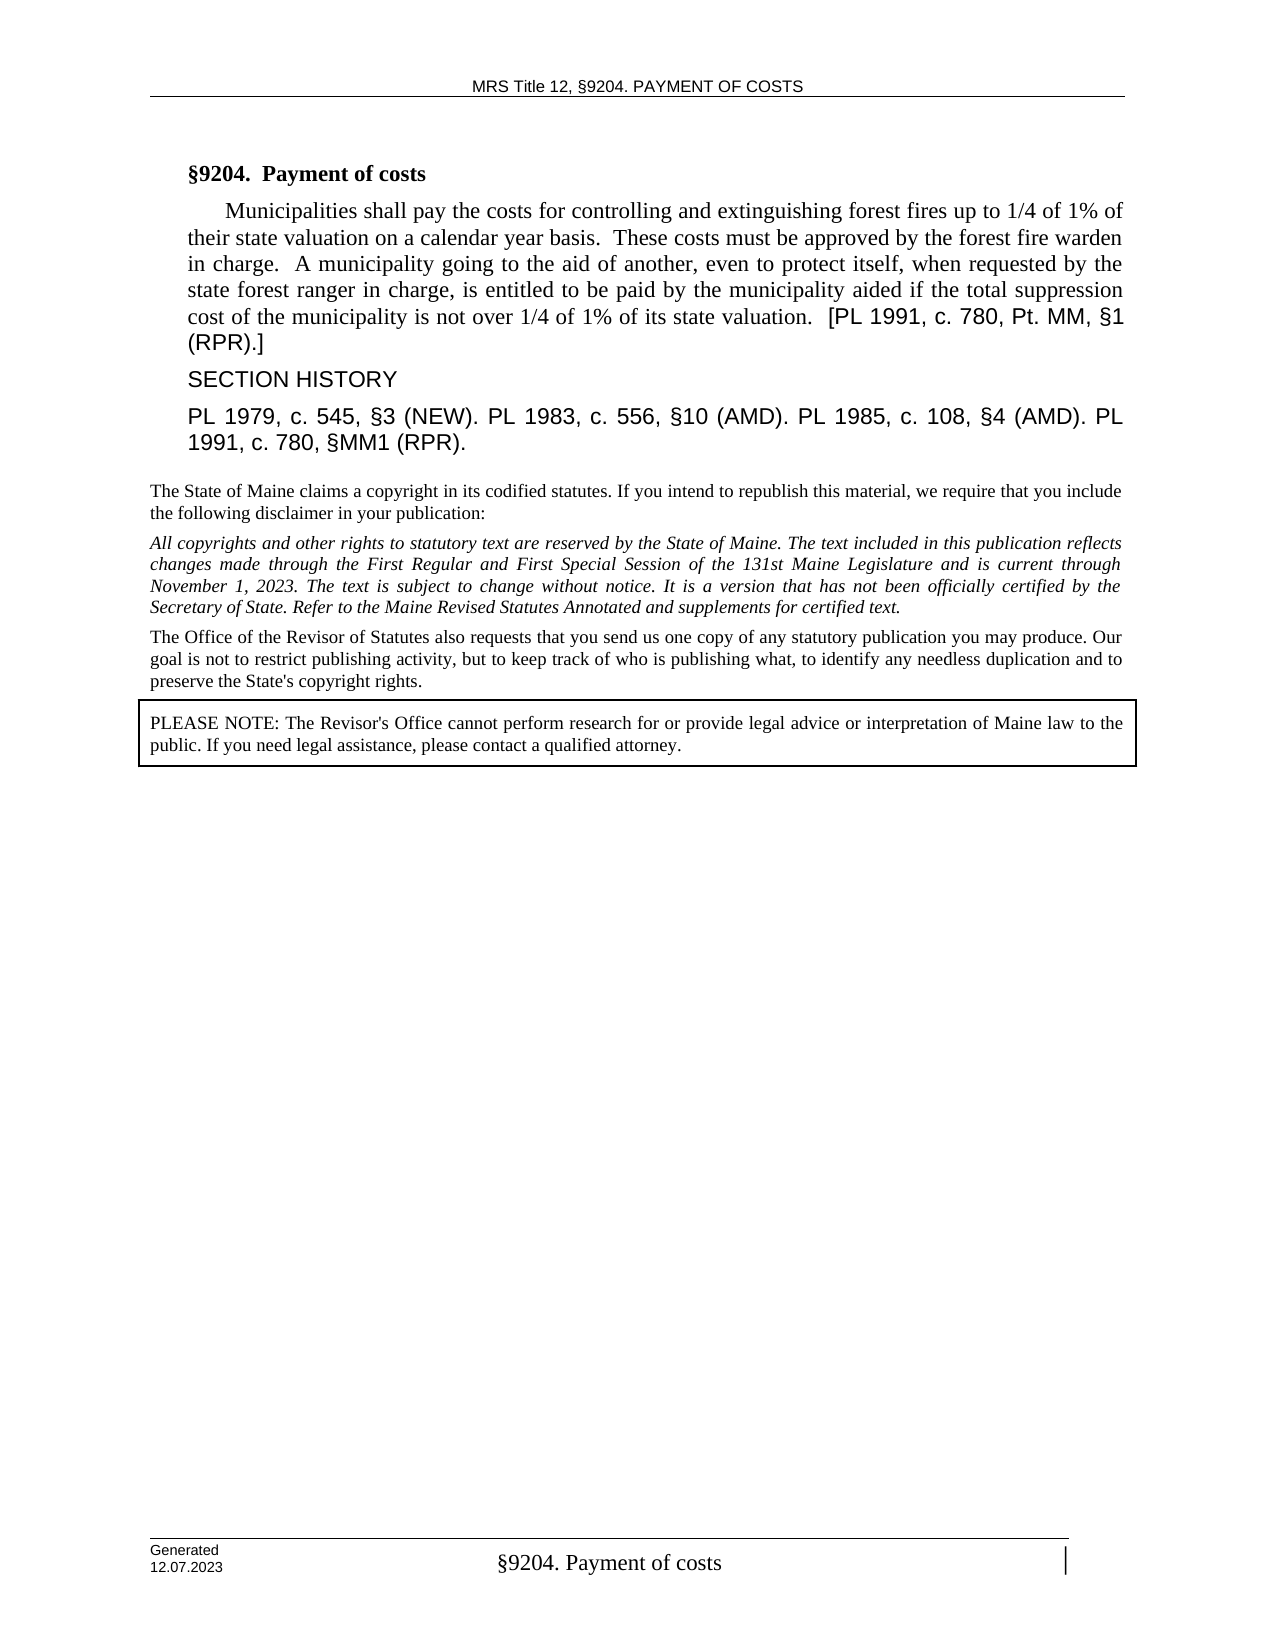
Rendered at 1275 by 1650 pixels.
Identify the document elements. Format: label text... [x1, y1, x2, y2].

text Municipalities shall pay the costs for controlling and extinguishing forest fires up to 1/4 of 1% of their state valuation on a calendar year basis. These costs must be approved by the forest fire warden in charge. A municipality going to the aid of another, even to protect itself, when requested by the state forest ranger in charge, is entitled to be paid by the municipality aided if the total suppression cost of the municipality is not over 1/4 of 1% of its state valuation. [PL 1991, c. 780, Pt. MM, §1 (RPR).] [187, 197, 1125, 355]
text All copyrights and other rights to statutory text are reserved by the State of Maine. The text included in this publication reflects changes made through the First Regular and First Special Session of the 131st Maine Legislature and is current through November 1, 2023 . The text is subject to change without notice. It is a version that has not been officially certified by the Secretary of State. Refer to the Maine Revised Statutes Annotated and supplements for certified text. [150, 532, 1125, 618]
text §9204. Payment of costs [187, 160, 1125, 187]
text PLEASE NOTE: The Revisor's Office cannot perform research for or provide legal advice or interpretation of Maine law to the public. If you need legal assistance, please contact a qualified attorney. [140, 701, 1135, 765]
text PL 1979, c. 545, §3 (NEW). PL 1983, c. 556, §10 (AMD). PL 1985, c. 108, §4 (AMD). PL 1991, c. 780, §MM1 (RPR). [187, 403, 1125, 455]
text SECTION HISTORY [187, 366, 1125, 392]
text The State of Maine claims a copyright in its codified statutes. If you intend to republish this material, we require that you include the following disclaimer in your publication: [150, 480, 1125, 523]
text The Office of the Revisor of Statutes also requests that you send us one copy of any statutory publication you may produce. Our goal is not to restrict publishing activity, but to keep track of who is publishing what, to identify any needless duplication and to preserve the State's copyright rights. [150, 626, 1125, 691]
